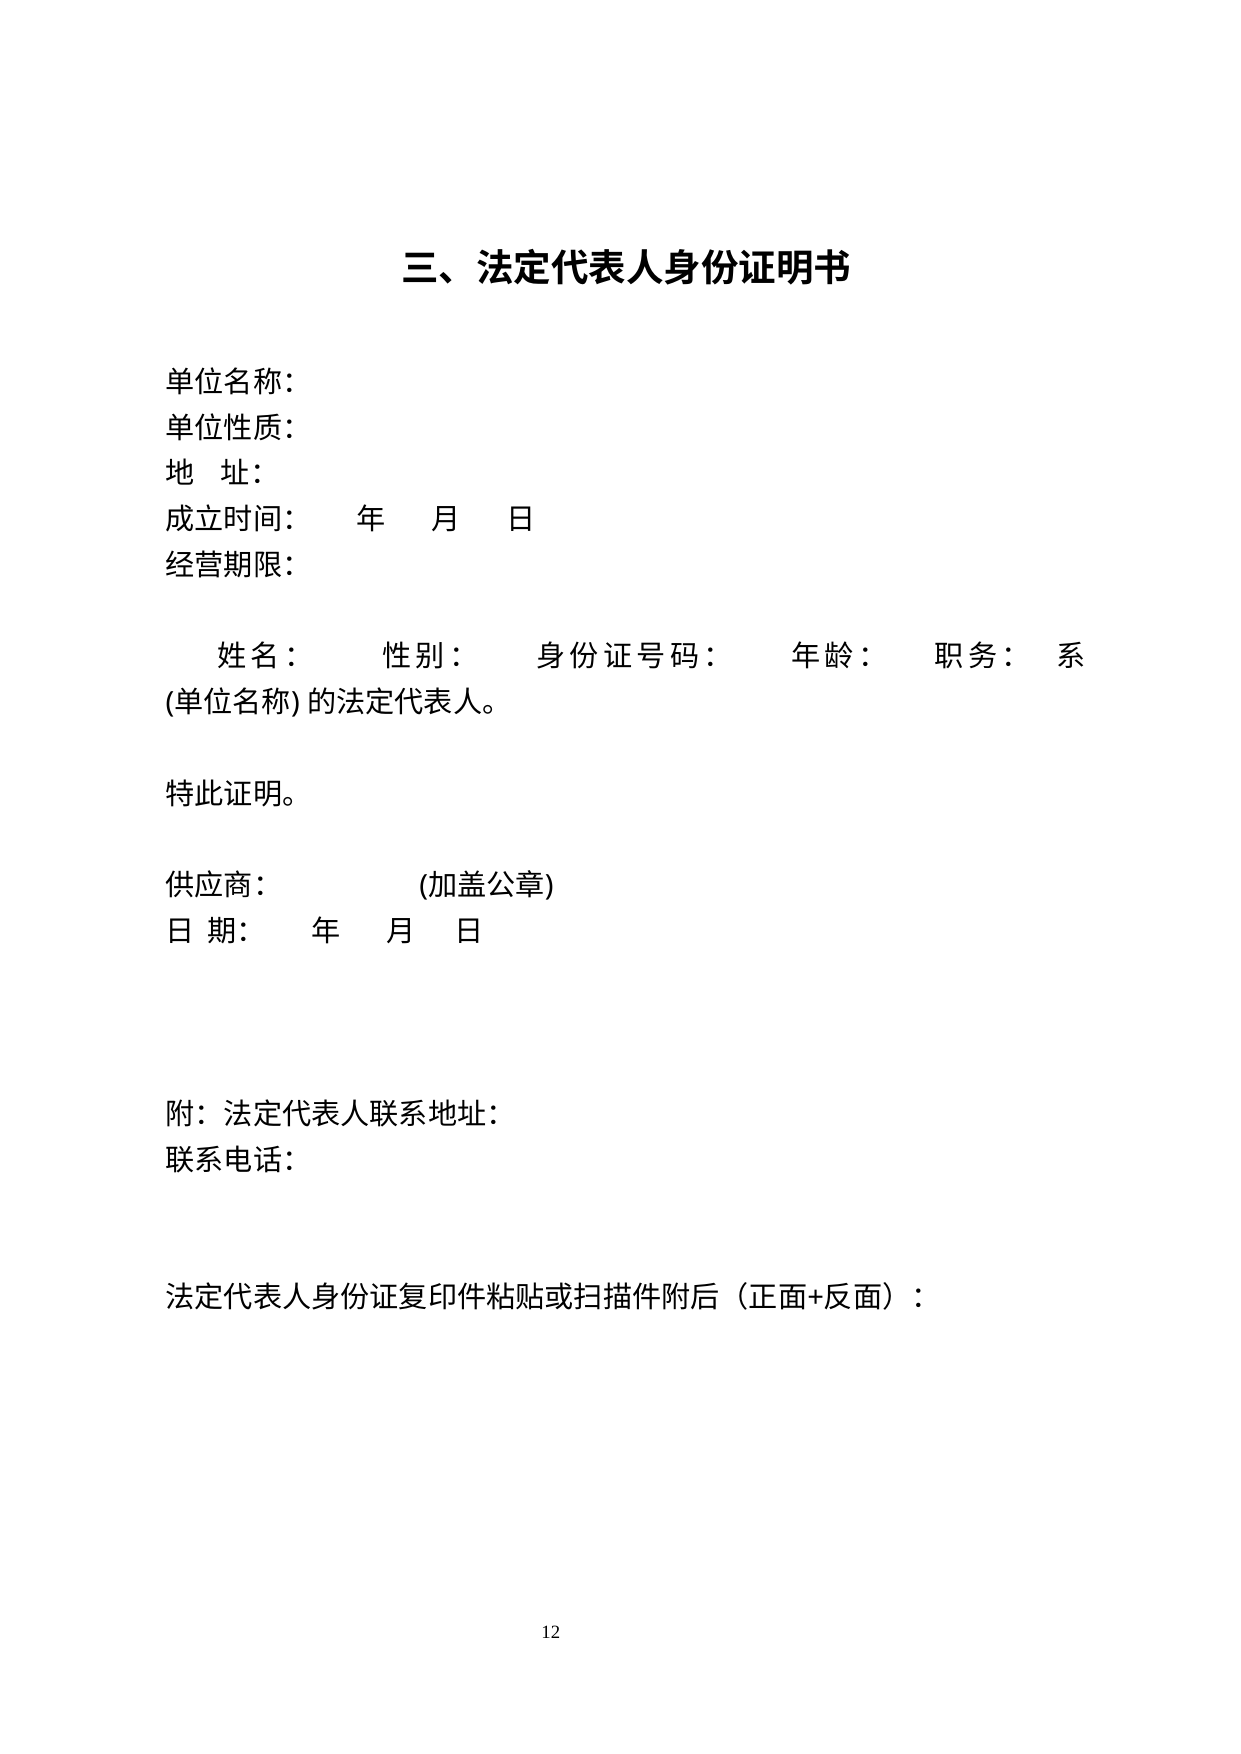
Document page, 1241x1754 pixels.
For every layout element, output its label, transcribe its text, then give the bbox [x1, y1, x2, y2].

text 成立时间： 年 月 日 [165, 494, 1087, 540]
text 姓名： 性别： 身份证号码： 年龄： 职务： 系 (单位名称) 的法定代表人。 [165, 631, 1087, 723]
text 日 期： 年 月 日 [165, 906, 1087, 951]
text 供应商： (加盖公章) [165, 860, 1087, 906]
text 法定代表人身份证复印件粘贴或扫描件附后（正面+反面）： [165, 1272, 1087, 1317]
text 经营期限： [165, 540, 1087, 586]
text 联系电话： [165, 1134, 1087, 1180]
text 单位名称： [165, 357, 1087, 403]
text 三、法定代表人身份证明书 [165, 220, 1087, 311]
text 特此证明。 [165, 768, 1087, 814]
text 附：法定代表人联系地址： [165, 1089, 1087, 1134]
text 单位性质： [165, 403, 1087, 448]
text 地 址： [165, 448, 1087, 494]
